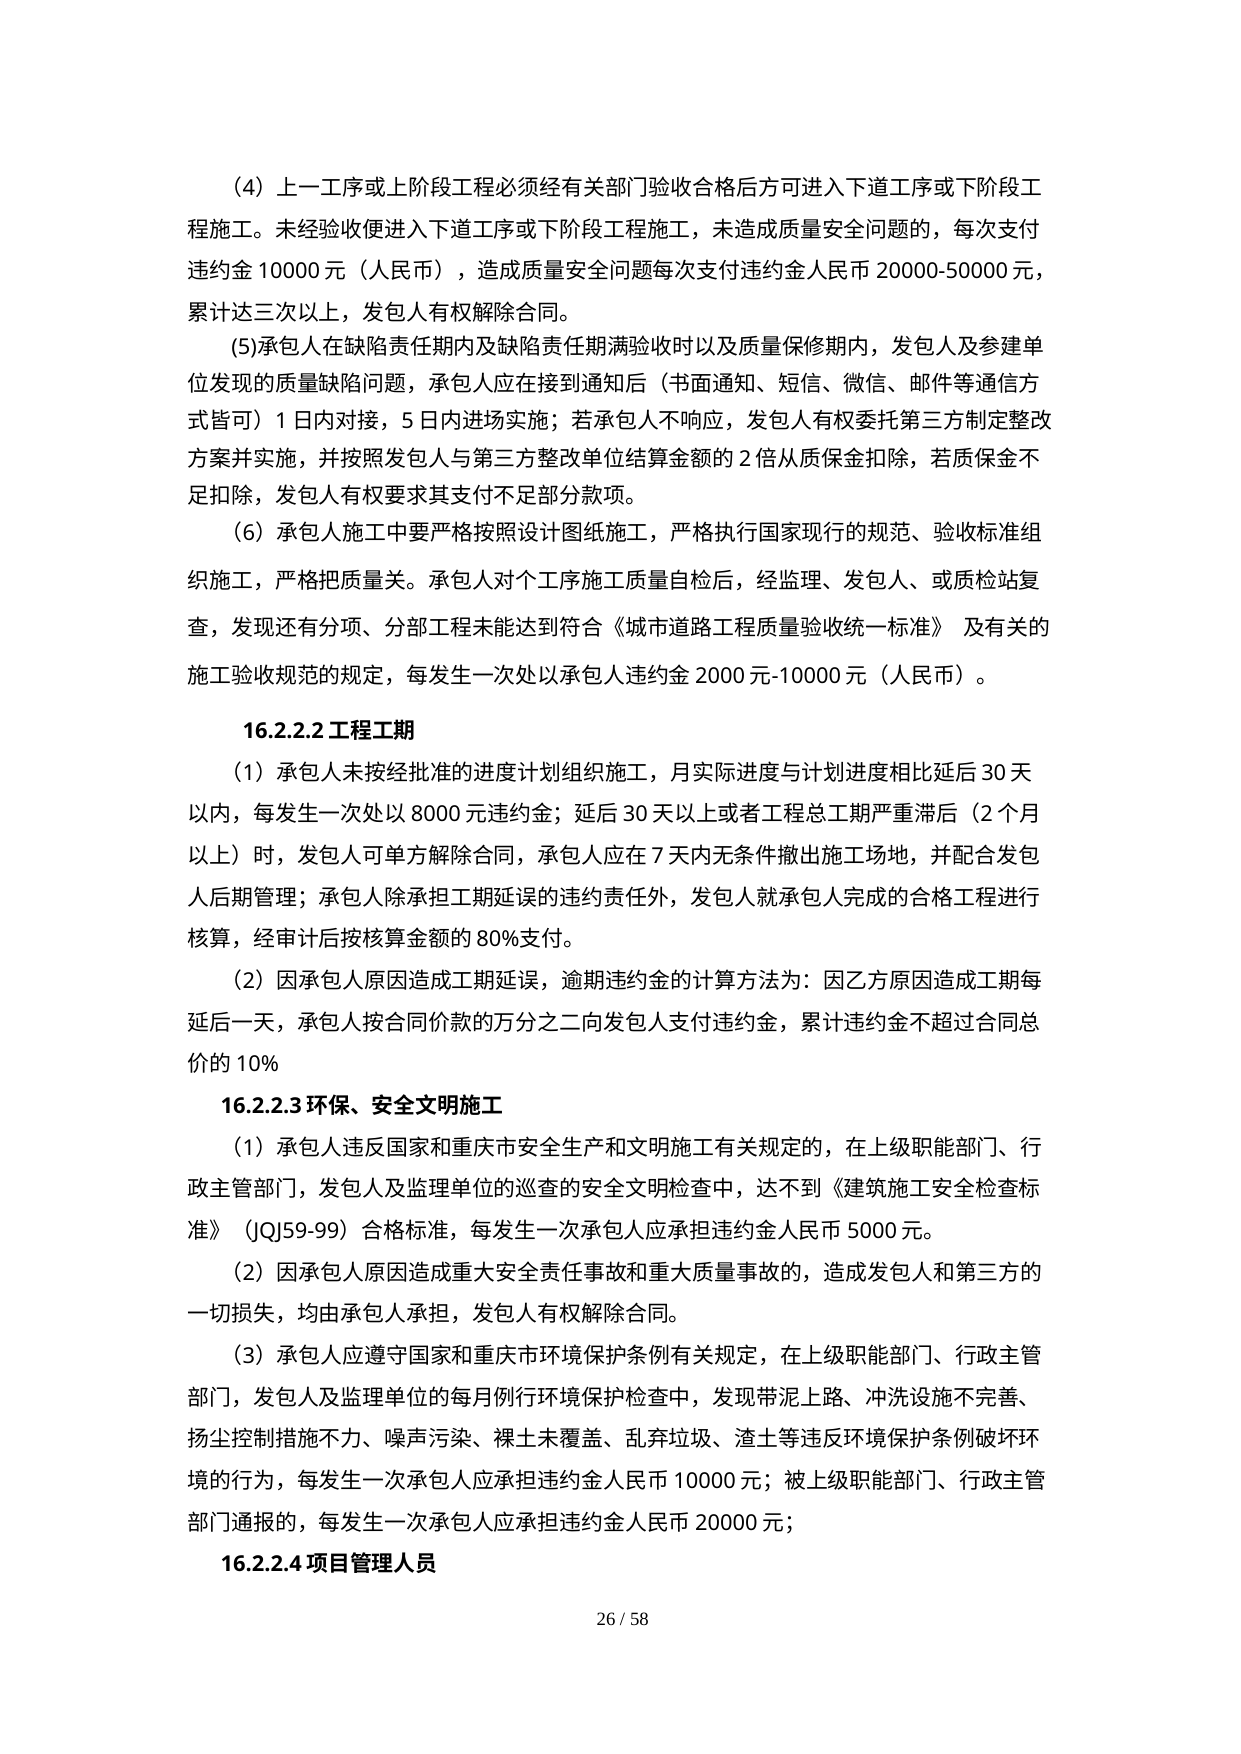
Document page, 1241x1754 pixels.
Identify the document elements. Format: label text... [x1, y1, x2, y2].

text （2）因承包人原因造成工期延误，逾期违约金的计算方法为：因乙方原因造成工期每延后一天，承包人按合同价款的万分之二向发包人支付违约金，累计违约金不超过合同总价的10% [187, 955, 1053, 1080]
text （1）承包人未按经批准的进度计划组织施工，月实际进度与计划进度相比延后30天以内，每发生一次处以8000元违约金；延后30天以上或者工程总工期严重滞后（2个月以上）时，发包人可单方解除合同，承包人应在7天内无条件撤出施工场地，并配合发包人后期管理；承包人除承担工期延误的违约责任外，发包人就承包人完成的合格工程进行核算，经审计后按核算金额的80%支付。 [187, 747, 1053, 955]
text (5)承包人在缺陷责任期内及缺陷责任期满验收时以及质量保修期内，发包人及参建单位发现的质量缺陷问题，承包人应在接到通知后（书面通知、短信、微信、邮件等通信方式皆可）1日内对接，5日内进场实施；若承包人不响应，发包人有权委托第三方制定整改方案并实施，并按照发包人与第三方整改单位结算金额的2倍从质保金扣除，若质保金不足扣除，发包人有权要求其支付不足部分款项。 [187, 329, 1053, 510]
text 16.2.2.3环保、安全文明施工 [187, 1080, 1053, 1122]
text （6）承包人施工中要严格按照设计图纸施工，严格执行国家现行的规范、验收标准组织施工，严格把质量关。承包人对个工序施工质量自检后，经监理、发包人、或质检站复查，发现还有分项、分部工程未能达到符合《城市道路工程质量验收统一标准》 及有关的施工验收规范的规定，每发生一次处以承包人违约金2000元-10000元（人民币）。 [187, 515, 1053, 689]
text 16.2.2.2工程工期 [187, 705, 1053, 747]
text （4）上一工序或上阶段工程必须经有关部门验收合格后方可进入下道工序或下阶段工程施工。未经验收便进入下道工序或下阶段工程施工，未造成质量安全问题的，每次支付违约金10000元（人民币），造成质量安全问题每次支付违约金人民币20000-50000元，累计达三次以上，发包人有权解除合同。 [187, 162, 1053, 329]
text （2）因承包人原因造成重大安全责任事故和重大质量事故的，造成发包人和第三方的一切损失，均由承包人承担，发包人有权解除合同。 [187, 1247, 1053, 1330]
text 16.2.2.4项目管理人员 [187, 1538, 1053, 1580]
text （1）承包人违反国家和重庆市安全生产和文明施工有关规定的，在上级职能部门、行政主管部门，发包人及监理单位的巡查的安全文明检查中，达不到《建筑施工安全检查标准》（JQJ59-99）合格标准，每发生一次承包人应承担违约金人民币5000元。 [187, 1122, 1053, 1247]
text （3）承包人应遵守国家和重庆市环境保护条例有关规定，在上级职能部门、行政主管部门，发包人及监理单位的每月例行环境保护检查中，发现带泥上路、冲洗设施不完善、扬尘控制措施不力、噪声污染、裸土未覆盖、乱弃垃圾、渣土等违反环境保护条例破坏环境的行为，每发生一次承包人应承担违约金人民币10000元；被上级职能部门、行政主管部门通报的，每发生一次承包人应承担违约金人民币20000元； [187, 1330, 1053, 1538]
